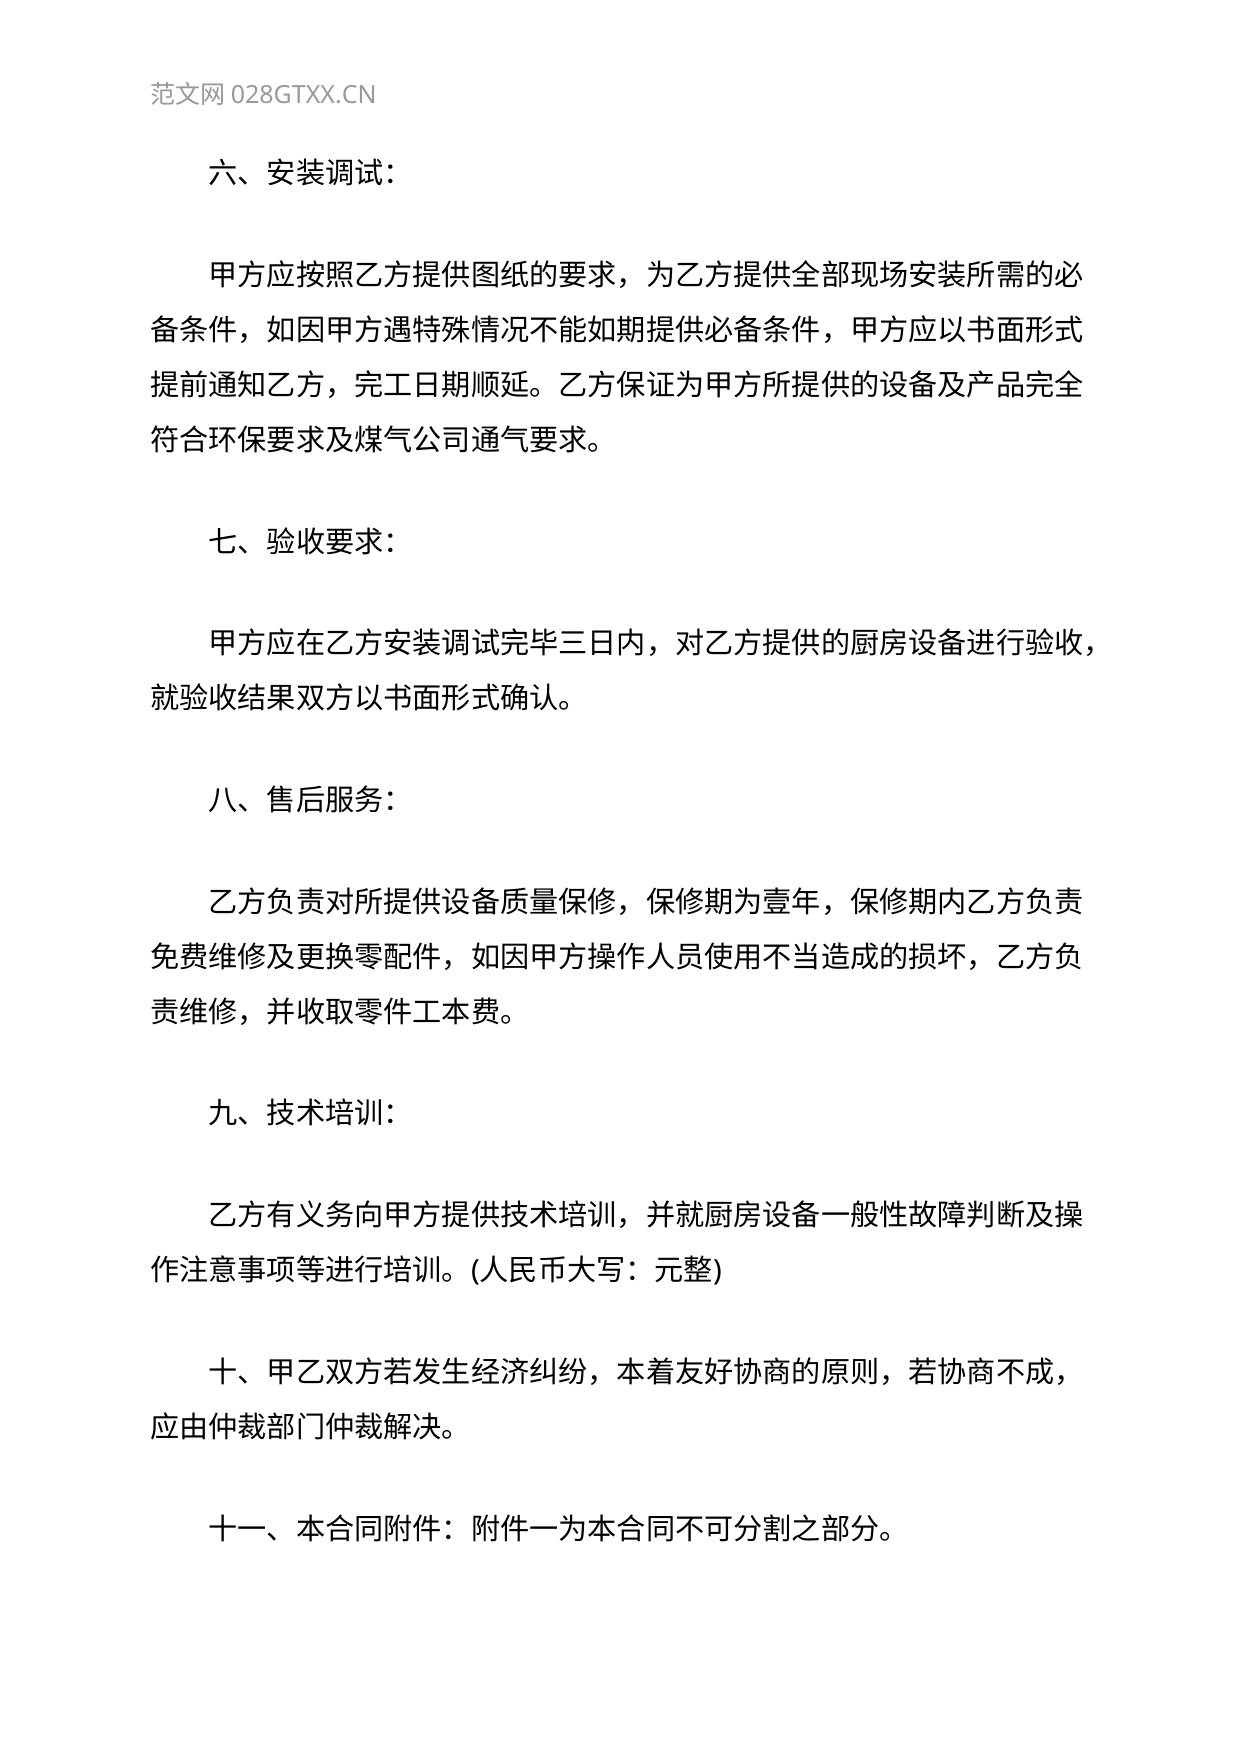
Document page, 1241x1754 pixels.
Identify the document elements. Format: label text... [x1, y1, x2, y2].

text 十、甲乙双方若发生经济纠纷，本着友好协商的原则，若协商不成，应由仲裁部门仲裁解决。 [150, 1349, 1090, 1446]
text 乙方有义务向甲方提供技术培训，并就厨房设备一般性故障判断及操作注意事项等进行培训。(人民币大写：元整) [150, 1192, 1090, 1289]
text 九、技术培训： [150, 1090, 1090, 1132]
text 甲方应按照乙方提供图纸的要求，为乙方提供全部现场安装所需的必备条件，如因甲方遇特殊情况不能如期提供必备条件，甲方应以书面形式提前通知乙方，完工日期顺延。乙方保证为甲方所提供的设备及产品完全符合环保要求及煤气公司通气要求。 [150, 252, 1090, 459]
text 十一、本合同附件：附件一为本合同不可分割之部分。 [150, 1505, 1090, 1548]
text 甲方应在乙方安装调试完毕三日内，对乙方提供的厨房设备进行验收，就验收结果双方以书面形式确认。 [150, 620, 1090, 717]
text 八、售后服务： [150, 777, 1090, 819]
text 七、验收要求： [150, 518, 1090, 561]
text 乙方负责对所提供设备质量保修，保修期为壹年，保修期内乙方负责免费维修及更换零配件，如因甲方操作人员使用不当造成的损坏，乙方负责维修，并收取零件工本费。 [150, 878, 1090, 1031]
text 六、安装调试： [150, 150, 1090, 192]
